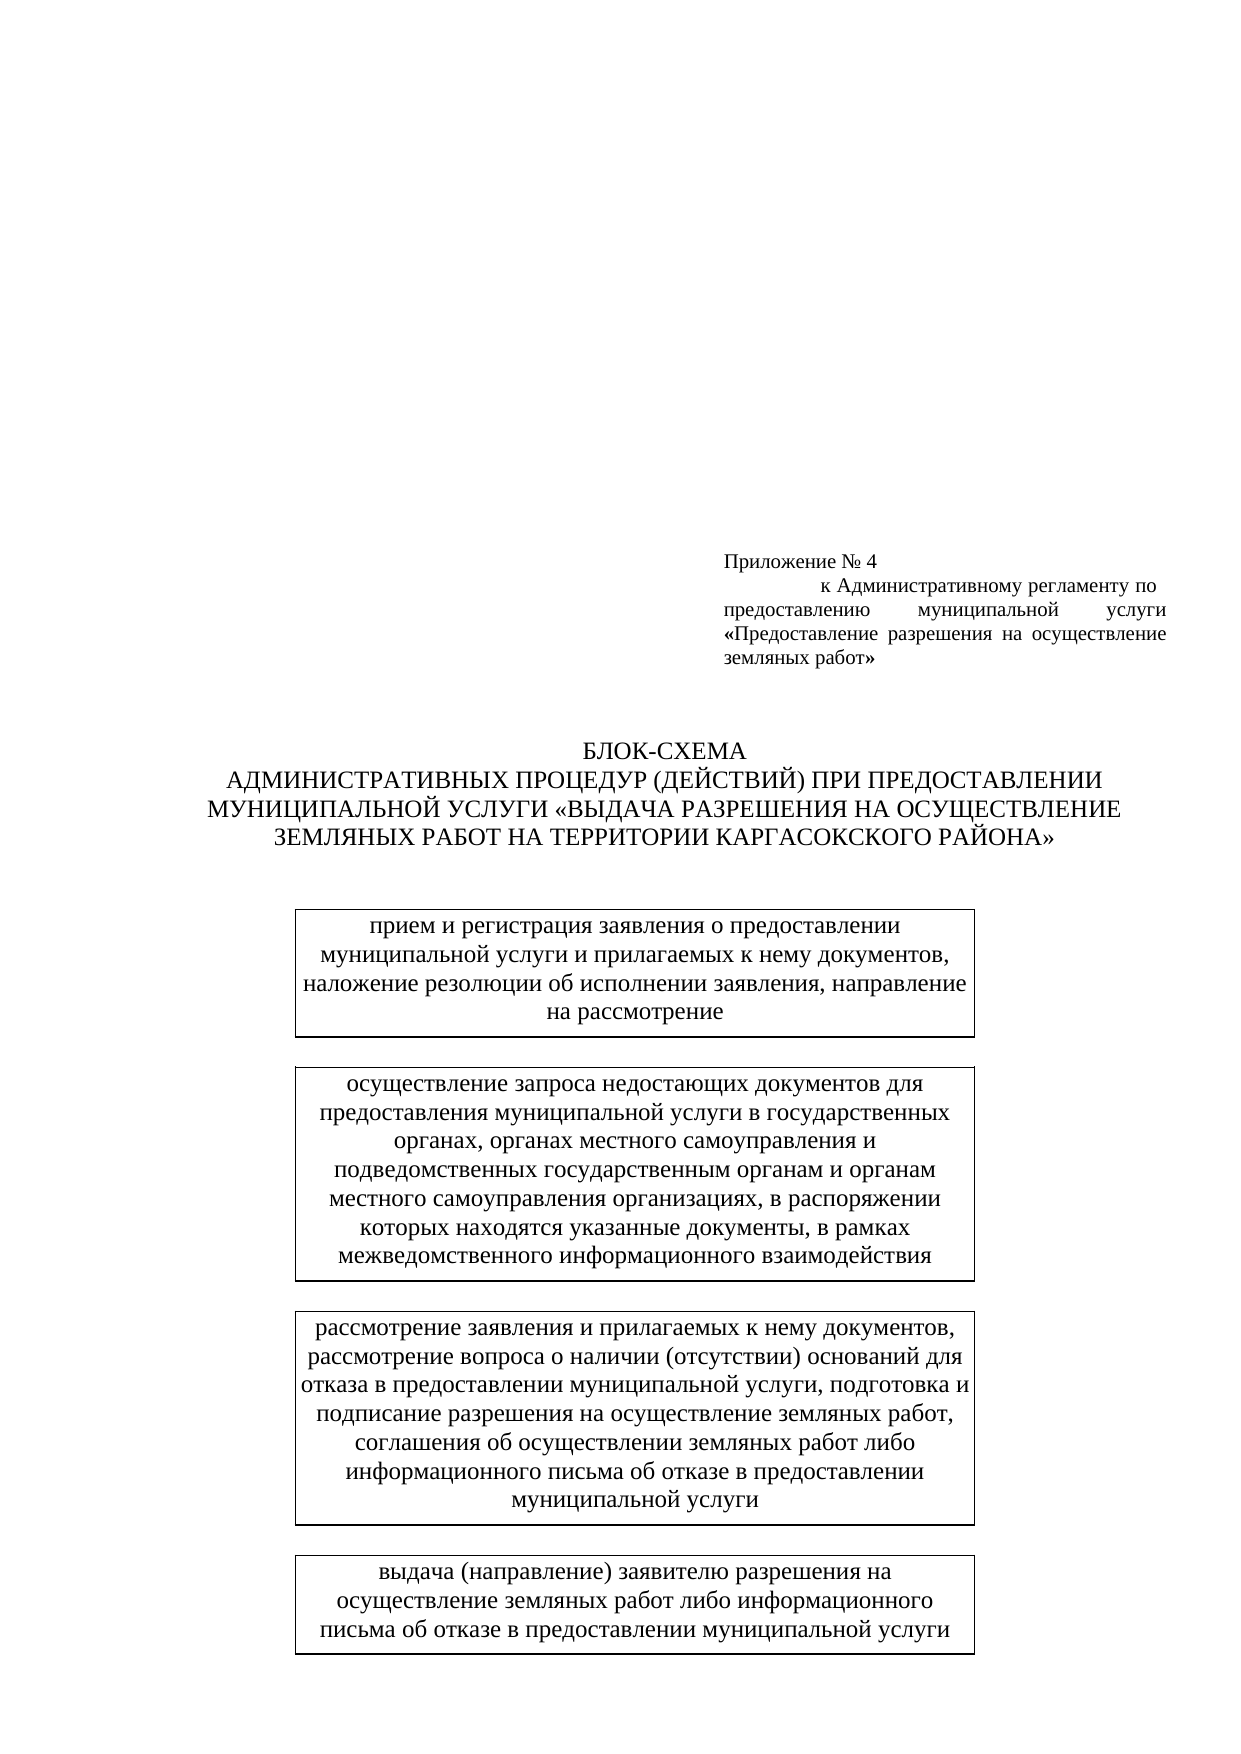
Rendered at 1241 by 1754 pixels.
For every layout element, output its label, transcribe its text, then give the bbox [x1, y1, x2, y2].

text к Административному регламенту по предоставлению муниципальной услуги «Предоставление разрешения на осуществление земляных работ» [177, 573, 1167, 669]
text БЛОК-СХЕМА [177, 736, 1152, 765]
table_header осуществление запроса недостающих документов для предоставления муниципальной услуги в государственных органах, органах местного самоуправления и подведомственных государственным органам и органам местного самоуправления организациях, в распоряжении которых находятся указанные документы, в рамках межведомственного информационного взаимодействия [296, 1068, 974, 1280]
text АДМИНИСТРАТИВНЫХ ПРОЦЕДУР (ДЕЙСТВИЙ) ПРИ ПРЕДОСТАВЛЕНИИ [177, 765, 1152, 794]
table_header прием и регистрация заявления о предоставлении муниципальной услуги и прилагаемых к нему документов, наложение резолюции об исполнении заявления, направление на рассмотрение [296, 910, 974, 1036]
table_header рассмотрение заявления и прилагаемых к нему документов, рассмотрение вопроса о наличии (отсутствии) оснований для отказа в предоставлении муниципальной услуги, подготовка и подписание разрешения на осуществление земляных работ, соглашения об осуществлении земляных работ либо информационного письма об отказе в предоставлении муниципальной услуги [296, 1312, 974, 1524]
text Приложение № 4 [723, 549, 1167, 573]
text МУНИЦИПАЛЬНОЙ УСЛУГИ «ВЫДАЧА РАЗРЕШЕНИЯ НА ОСУЩЕСТВЛЕНИЕ ЗЕМЛЯНЫХ РАБОТ НА ТЕРРИТОРИИ КАРГАСОКСКОГО РАЙОНА» [177, 794, 1152, 851]
table_header выдача (направление) заявителю разрешения на осуществление земляных работ либо информационного письма об отказе в предоставлении муниципальной услуги [296, 1556, 974, 1653]
